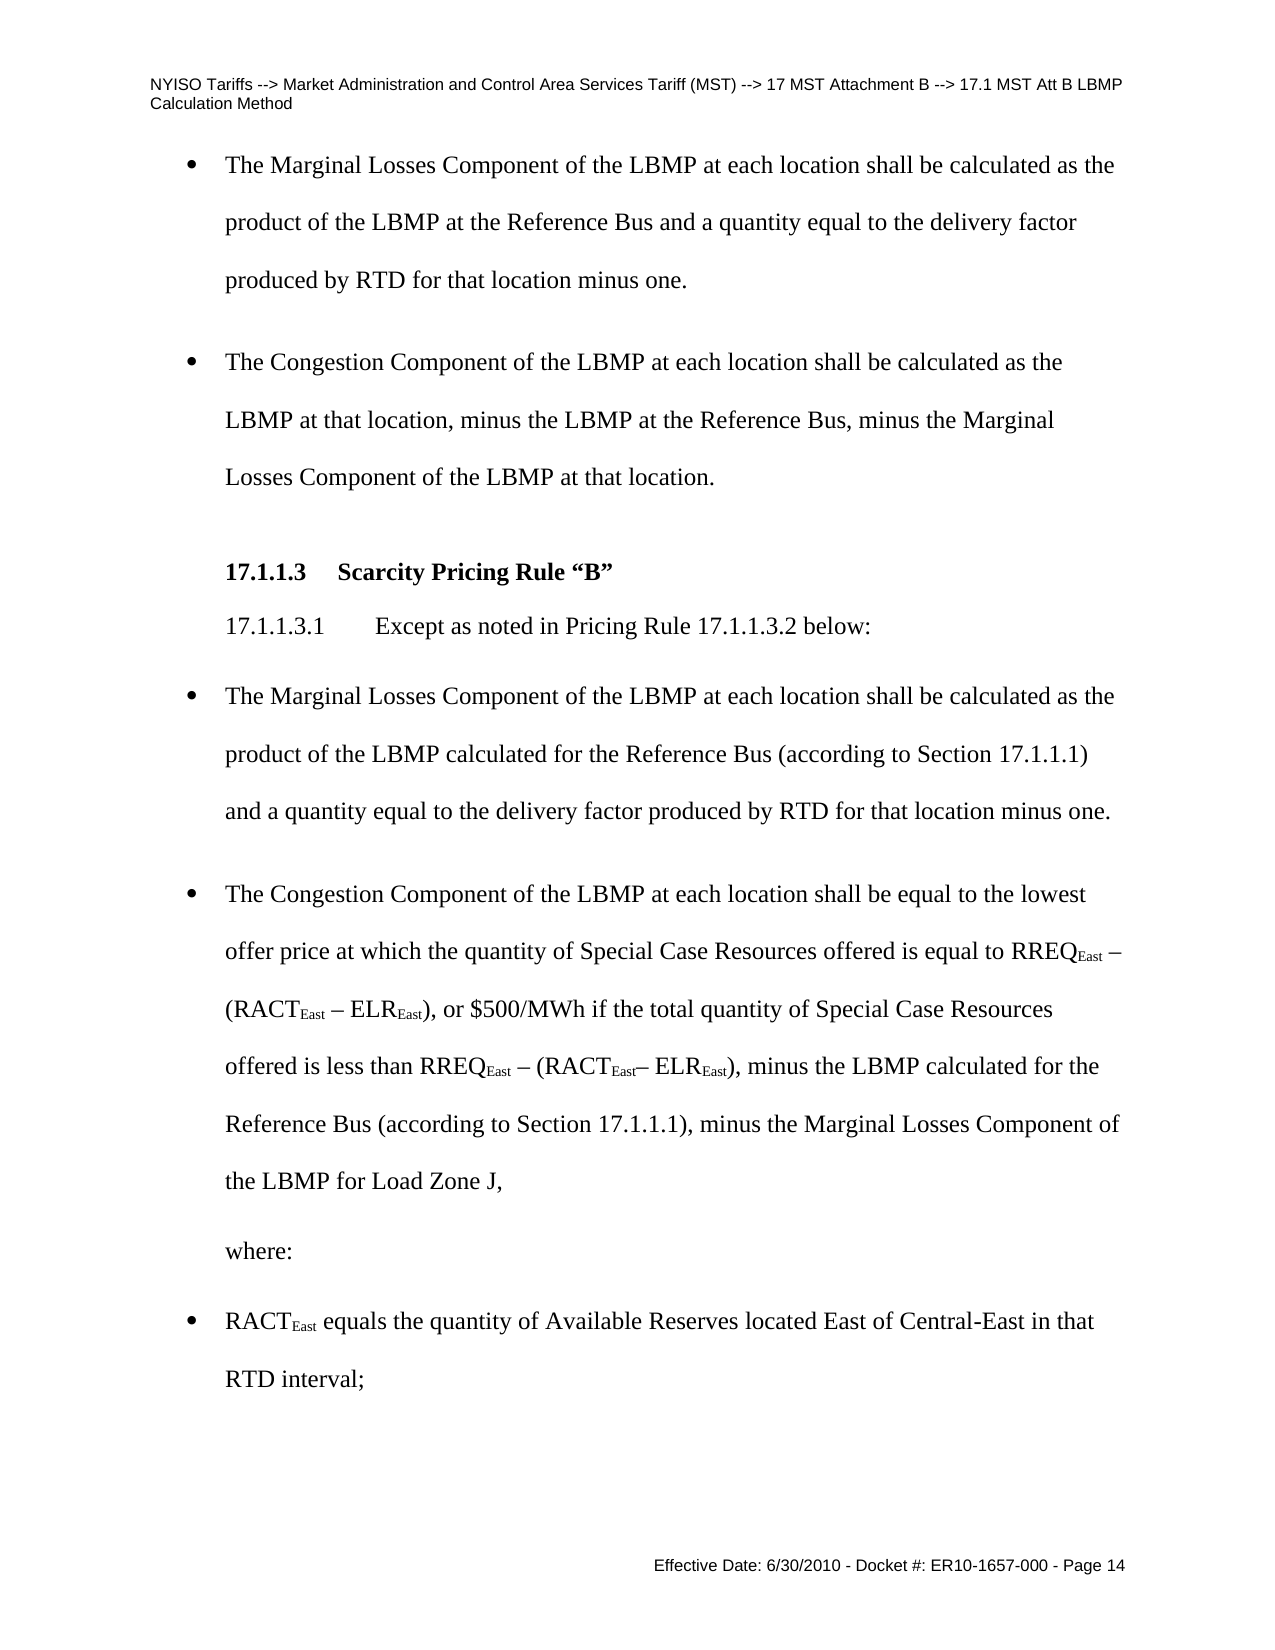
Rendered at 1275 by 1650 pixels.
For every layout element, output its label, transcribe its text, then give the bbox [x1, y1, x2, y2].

text The Marginal Losses Component of the LBMP at each location shall be calculated as the product of the LBMP at the Reference Bus and a quantity equal to the delivery factor produced by RTD for that location minus one. [187, 150, 1125, 294]
text The Congestion Component of the LBMP at each location shall be equal to the lowest offer price at which the quantity of Special Case Resources offered is equal to RREQEast – (RACTEast – ELREast), or $500/MWh if the total quantity of Special Case Resources offered is less than RREQEast – (RACTEast– ELREast), minus the LBMP calculated for the Reference Bus (according to Section 17.1.1.1), minus the Marginal Losses Component of the LBMP for Load Zone J, [187, 879, 1125, 1195]
text The Congestion Component of the LBMP at each location shall be calculated as the LBMP at that location, minus the LBMP at the Reference Bus, minus the Marginal Losses Component of the LBMP at that location. [187, 347, 1125, 491]
text The Marginal Losses Component of the LBMP at each location shall be calculated as the product of the LBMP calculated for the Reference Bus (according to Section 17.1.1.1) and a quantity equal to the delivery factor produced by RTD for that location minus one. [187, 681, 1125, 825]
text where: [150, 1236, 1125, 1265]
text RACTEast equals the quantity of Available Reserves located East of Central-East in that RTD interval; [187, 1306, 1125, 1392]
text 17.1.1.3.1 Except as noted in Pricing Rule 17.1.1.3.2 below: [225, 611, 1125, 640]
subtitle 17.1.1.3 Scarcity Pricing Rule “B” [225, 557, 1125, 586]
